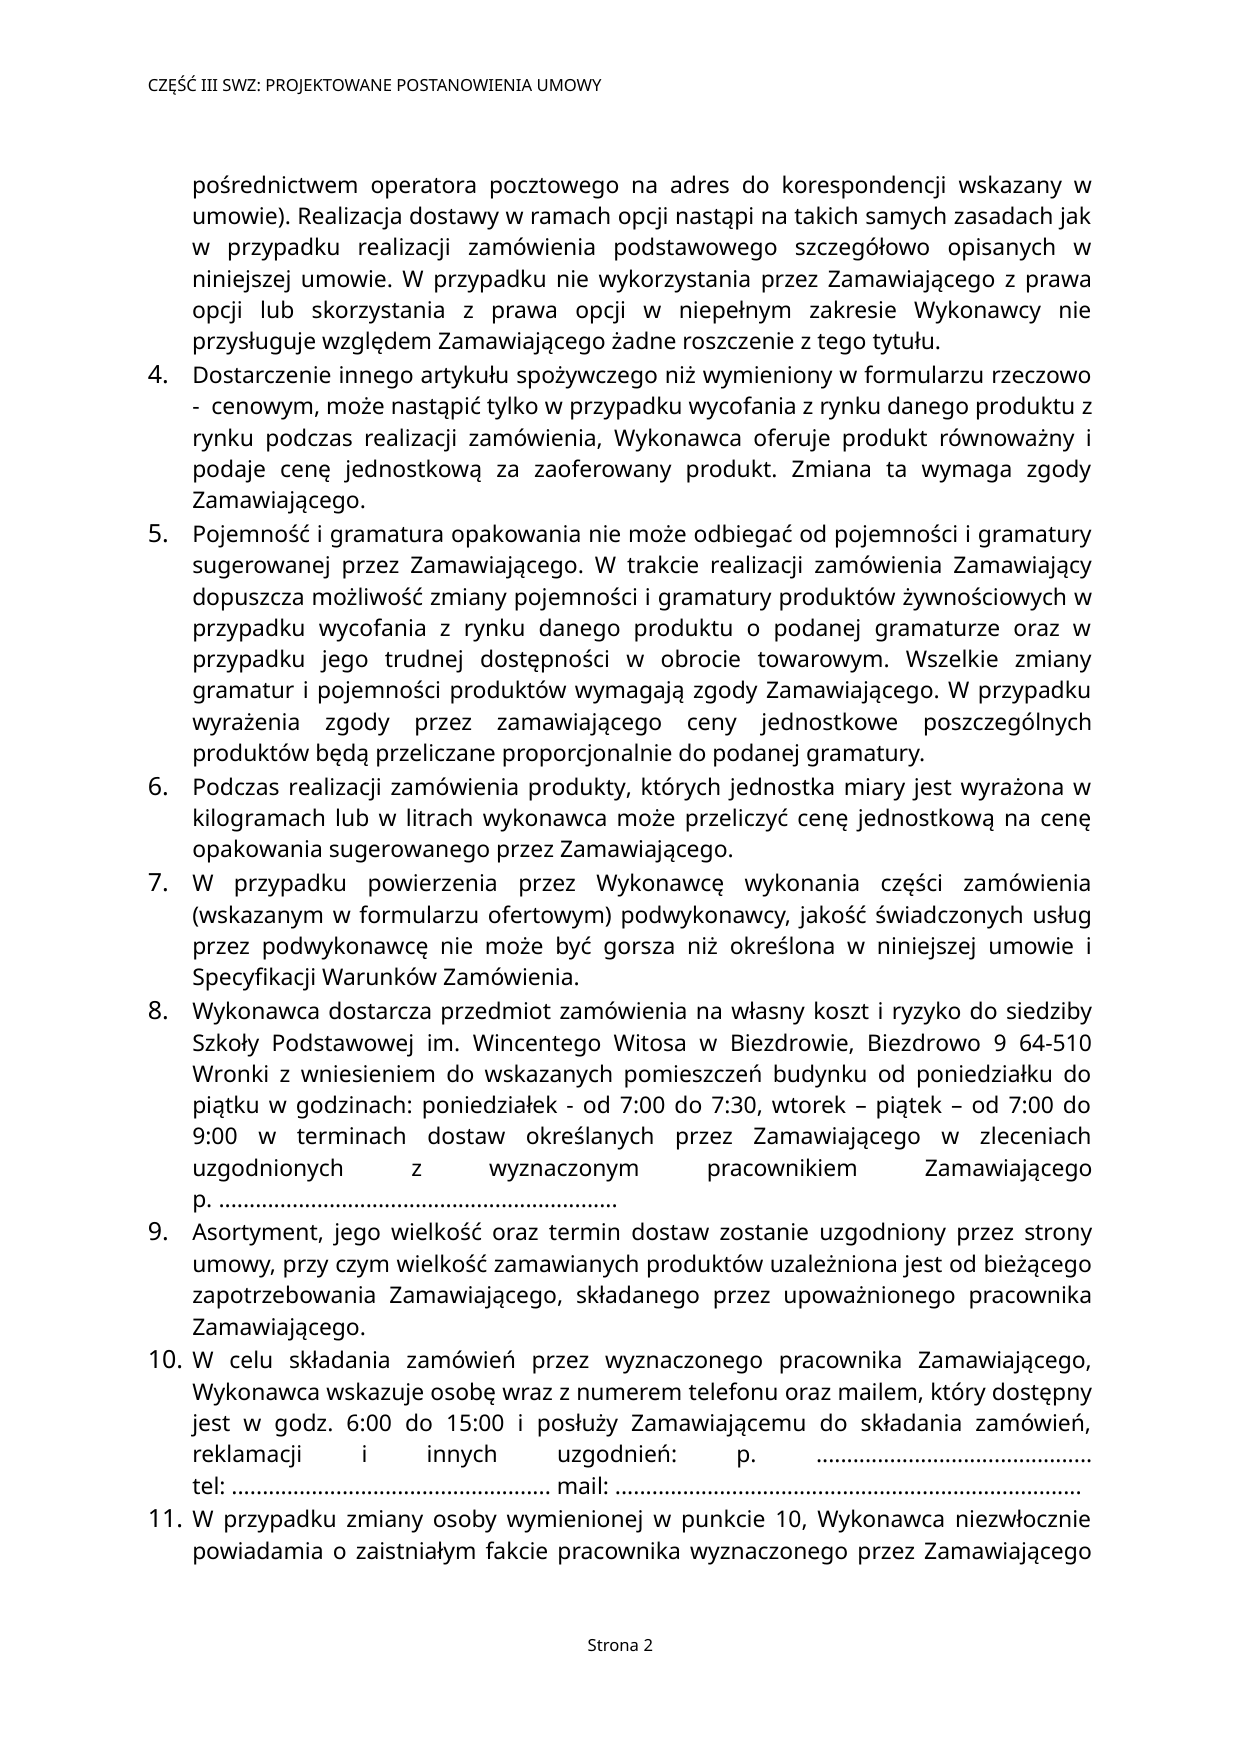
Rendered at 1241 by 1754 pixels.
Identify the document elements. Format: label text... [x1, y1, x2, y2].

list W przypadku powierzenia przez Wykonawcę wykonania części zamówienia (wskazanym w formularzu ofertowym) podwykonawcy, jakość świadczonych usług przez podwykonawcę nie może być gorsza niż określona w niniejszej umowie i Specyfikacji Warunków Zamówienia. [148, 865, 1093, 992]
list Wykonawca dostarcza przedmiot zamówienia na własny koszt i ryzyko do siedziby Szkoły Podstawowej im. Wincentego Witosa w Biezdrowie, Biezdrowo 9 64-510 Wronki z wniesieniem do wskazanych pomieszczeń budynku od poniedziałku do piątku w godzinach: poniedziałek - od 7:00 do 7:30, wtorek – piątek – od 7:00 do 9:00 w terminach dostaw określanych przez Zamawiającego w zleceniach uzgodnionych z wyznaczonym pracownikiem Zamawiającego p. ................................................................. [148, 992, 1093, 1214]
list W celu składania zamówień przez wyznaczonego pracownika Zamawiającego, Wykonawca wskazuje osobę wraz z numerem telefonu oraz mailem, który dostępny jest w godz. 6:00 do 15:00 i posłuży Zamawiającemu do składania zamówień, reklamacji i innych uzgodnień: p. ............................................. tel: .................................................... mail: ............................................................................ [148, 1342, 1093, 1501]
list Pojemność i gramatura opakowania nie może odbiegać od pojemności i gramatury sugerowanej przez Zamawiającego. W trakcie realizacji zamówienia Zamawiający dopuszcza możliwość zmiany pojemności i gramatury produktów żywnościowych w przypadku wycofania z rynku danego produktu o podanej gramaturze oraz w przypadku jego trudnej dostępności w obrocie towarowym. Wszelkie zmiany gramatur i pojemności produktów wymagają zgody Zamawiającego. W przypadku wyrażenia zgody przez zamawiającego ceny jednostkowe poszczególnych produktów będą przeliczane proporcjonalnie do podanej gramatury. [148, 515, 1093, 768]
list Asortyment, jego wielkość oraz termin dostaw zostanie uzgodniony przez strony umowy, przy czym wielkość zamawianych produktów uzależniona jest od bieżącego zapotrzebowania Zamawiającego, składanego przez upoważnionego pracownika Zamawiającego. [148, 1214, 1093, 1342]
list Podczas realizacji zamówienia produkty, których jednostka miary jest wyrażona w kilogramach lub w litrach wykonawca może przeliczyć cenę jednostkową na cenę opakowania sugerowanego przez Zamawiającego. [148, 768, 1093, 865]
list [148, 1501, 1093, 1566]
list Dostarczenie innego artykułu spożywczego niż wymieniony w formularzu rzeczowo - cenowym, może nastąpić tylko w przypadku wycofania z rynku danego produktu z rynku podczas realizacji zamówienia, Wykonawca oferuje produkt równoważny i podaje cenę jednostkową za zaoferowany produkt. Zmiana ta wymaga zgody Zamawiającego. [148, 356, 1093, 515]
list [148, 169, 1093, 356]
